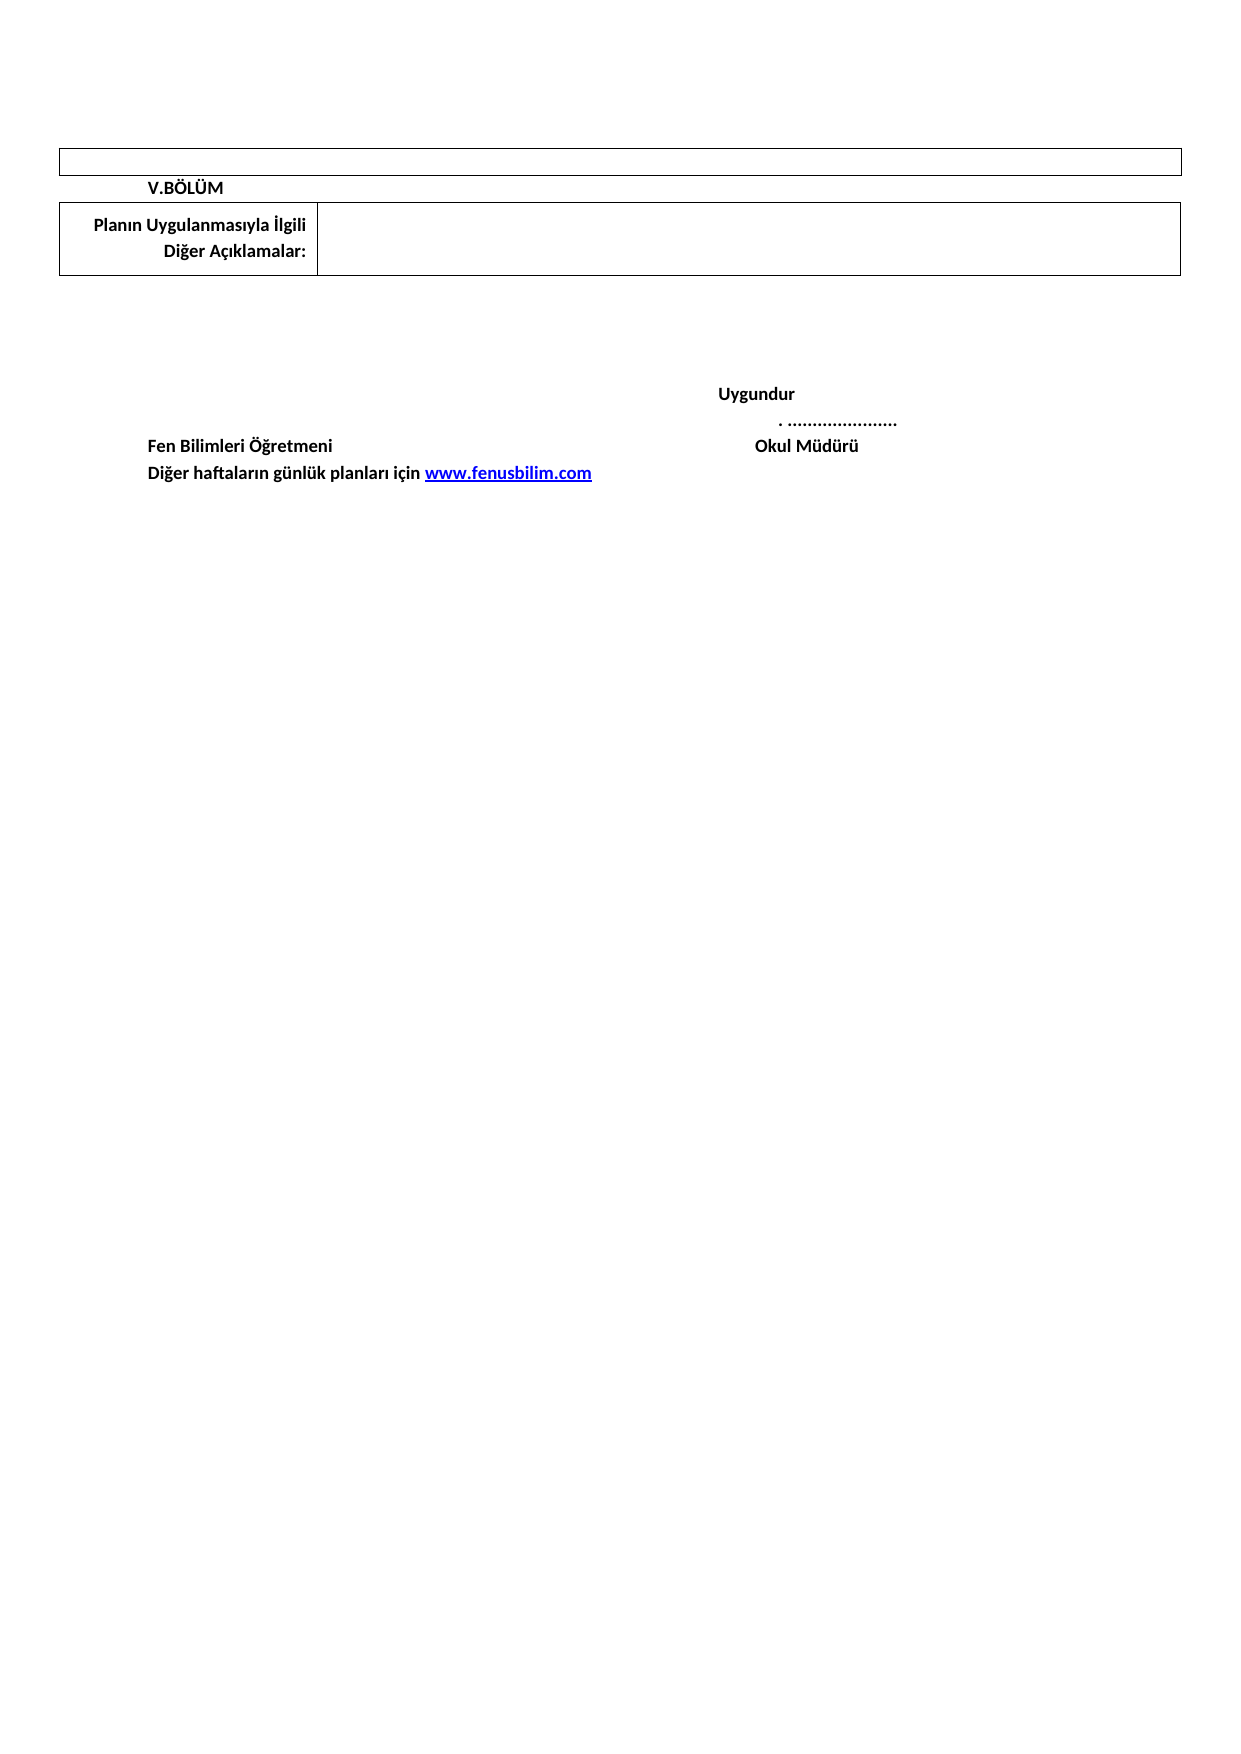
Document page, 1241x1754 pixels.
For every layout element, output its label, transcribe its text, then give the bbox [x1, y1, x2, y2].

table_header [60, 149, 1181, 175]
text . ...................... [148, 408, 1093, 431]
text Uygundur [148, 382, 1093, 405]
table_header Planın Uygulanmasıyla İlgili Diğer Açıklamalar: [60, 203, 317, 275]
text Fen Bilimleri Öğretmeni Okul Müdürü [148, 434, 1093, 457]
table_header [318, 203, 1180, 275]
text Diğer haftaların günlük planları için www.fenusbilim.com [148, 461, 1093, 484]
text V.BÖLÜM [148, 176, 1093, 199]
